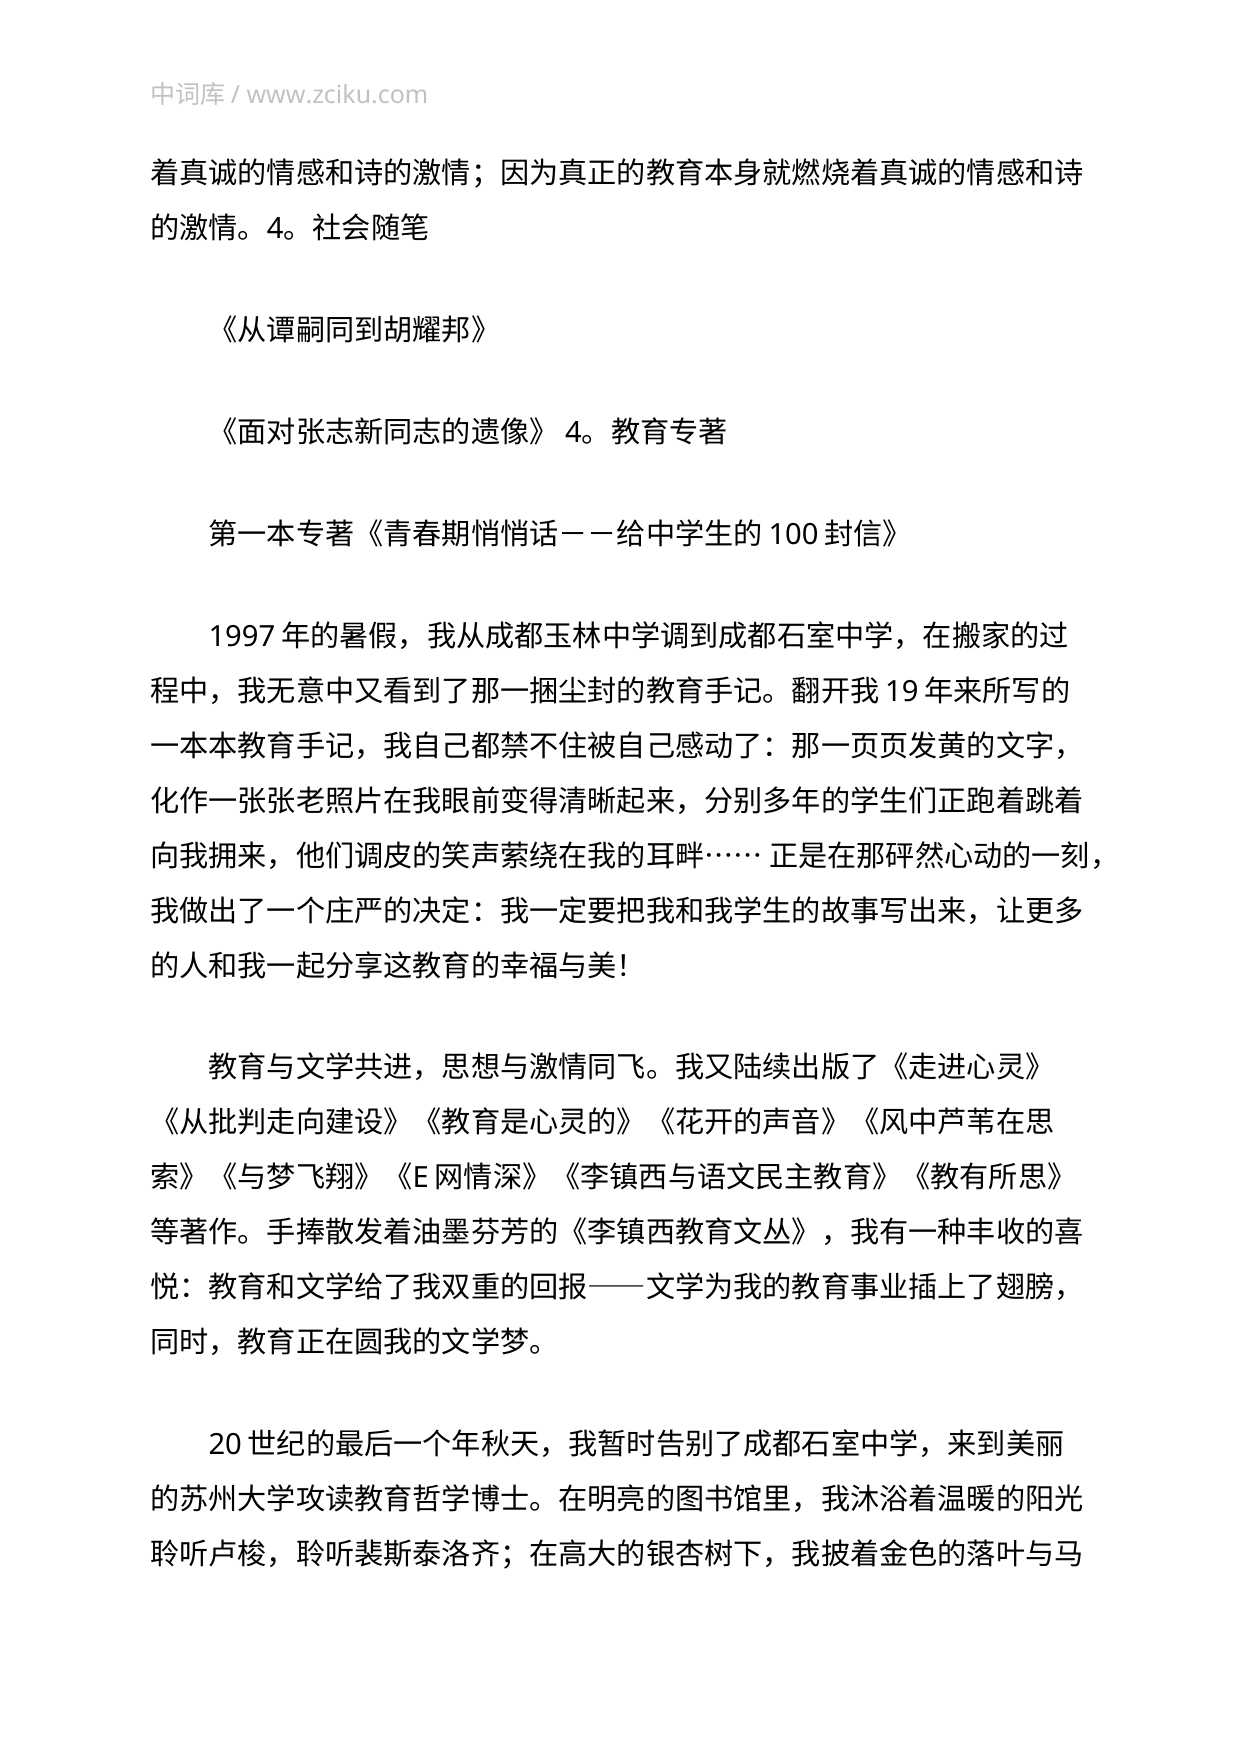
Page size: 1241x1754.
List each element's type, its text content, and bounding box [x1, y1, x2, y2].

text 1997年的暑假，我从成都玉林中学调到成都石室中学，在搬家的过程中，我无意中又看到了那一捆尘封的教育手记。翻开我19年来所写的一本本教育手记，我自己都禁不住被自己感动了：那一页页发黄的文字，化作一张张老照片在我眼前变得清晰起来，分别多年的学生们正跑着跳着向我拥来，他们调皮的笑声萦绕在我的耳畔…… 正是在那砰然心动的一刻，我做出了一个庄严的决定：我一定要把我和我学生的故事写出来，让更多的人和我一起分享这教育的幸福与美！ [150, 613, 1090, 984]
text 《从谭嗣同到胡耀邦》 [150, 307, 1090, 349]
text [150, 150, 1090, 247]
text 第一本专著《青春期悄悄话－－给中学生的100封信》 [150, 511, 1090, 553]
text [150, 1420, 1090, 1572]
text 《面对张志新同志的遗像》 4。教育专著 [150, 409, 1090, 451]
text 教育与文学共进，思想与激情同飞。我又陆续出版了《走进心灵》《从批判走向建设》《教育是心灵的》《花开的声音》《风中芦苇在思索》《与梦飞翔》《E网情深》《李镇西与语文民主教育》《教有所思》等著作。手捧散发着油墨芬芳的《李镇西教育文丛》，我有一种丰收的喜悦：教育和文学给了我双重的回报——文学为我的教育事业插上了翅膀，同时，教育正在圆我的文学梦。 [150, 1044, 1090, 1361]
